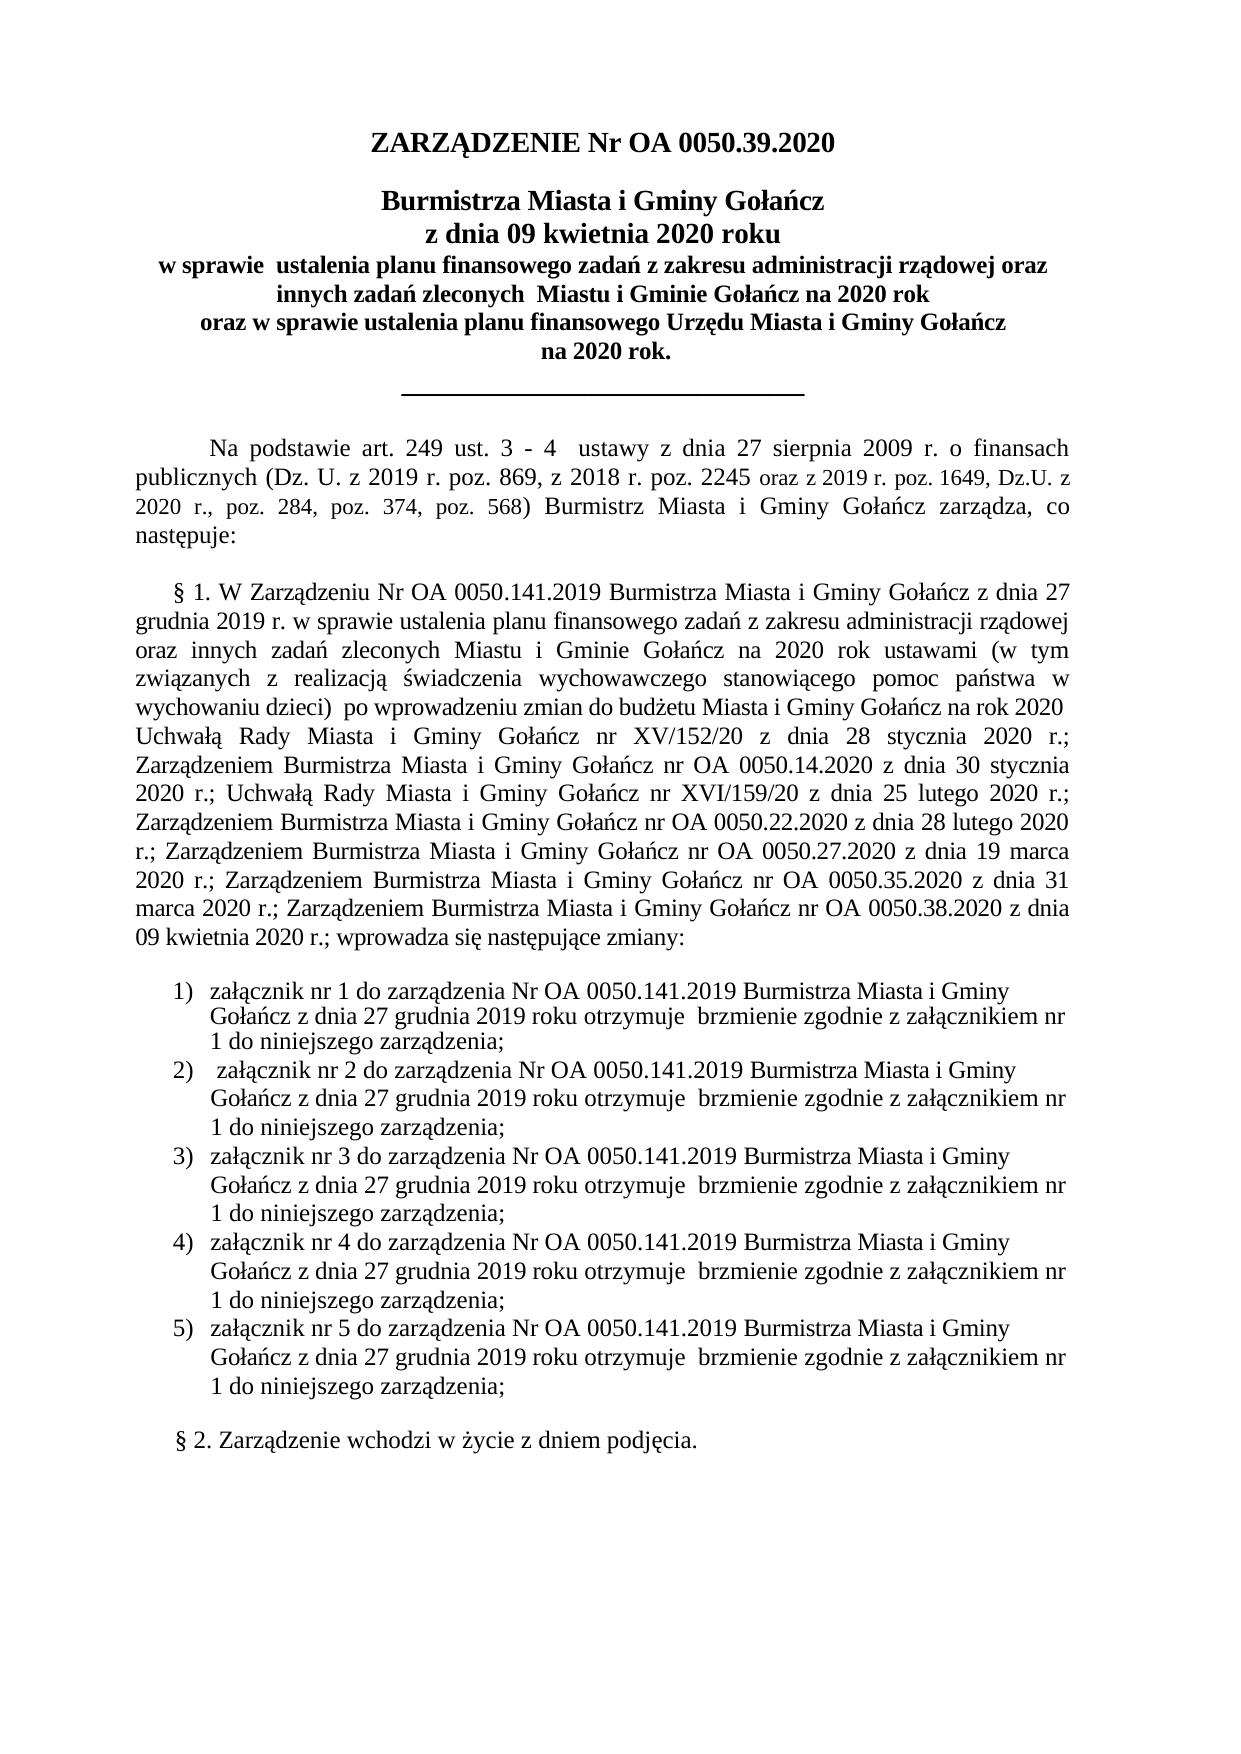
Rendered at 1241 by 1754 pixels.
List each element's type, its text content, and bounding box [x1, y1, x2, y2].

list załącznik nr 4 do zarządzenia Nr OA 0050.141.2019 Burmistrza Miasta i Gminy Gołańcz z dnia 27 grudnia 2019 roku otrzymuje brzmienie zgodnie z załącznikiem nr 1 do niniejszego zarządzenia; [173, 1227, 1070, 1313]
title Uchwałą Rady Miasta i Gminy Gołańcz nr XV/152/20 z dnia 28 stycznia 2020 r.; Zarządzeniem Burmistrza Miasta i Gminy Gołańcz nr OA 0050.14.2020 z dnia 30 stycznia 2020 r.; Uchwałą Rady Miasta i Gminy Gołańcz nr XVI/159/20 z dnia 25 lutego 2020 r.; Zarządzeniem Burmistrza Miasta i Gminy Gołańcz nr OA 0050.22.2020 z dnia 28 lutego 2020 r.; Zarządzeniem Burmistrza Miasta i Gminy Gołańcz nr OA 0050.27.2020 z dnia 19 marca 2020 r.; Zarządzeniem Burmistrza Miasta i Gminy Gołańcz nr OA 0050.35.2020 z dnia 31 marca 2020 r.; Zarządzeniem Burmistrza Miasta i Gminy Gołańcz nr OA 0050.38.2020 z dnia 09 kwietnia 2020 r.; wprowadza się następujące zmiany: [135, 721, 1070, 951]
text z dnia 09 kwietnia 2020 roku [135, 216, 1070, 250]
text ____________________________ [135, 365, 1070, 398]
text Burmistrza Miasta i Gminy Gołańcz [135, 183, 1070, 216]
list załącznik nr 1 do zarządzenia Nr OA 0050.141.2019 Burmistrza Miasta i Gminy Gołańcz z dnia 27 grudnia 2019 roku otrzymuje brzmienie zgodnie z załącznikiem nr 1 do niniejszego zarządzenia; [172, 980, 1070, 1055]
text § 2. Zarządzenie wchodzi w życie z dniem podjęcia. [174, 1428, 1070, 1453]
title ZARZĄDZENIE Nr OA 0050.39.2020 [135, 133, 465, 158]
list załącznik nr 5 do zarządzenia Nr OA 0050.141.2019 Burmistrza Miasta i Gminy Gołańcz z dnia 27 grudnia 2019 roku otrzymuje brzmienie zgodnie z załącznikiem nr 1 do niniejszego zarządzenia; [173, 1313, 1070, 1400]
list załącznik nr 3 do zarządzenia Nr OA 0050.141.2019 Burmistrza Miasta i Gminy Gołańcz z dnia 27 grudnia 2019 roku otrzymuje brzmienie zgodnie z załącznikiem nr 1 do niniejszego zarządzenia; [173, 1141, 1070, 1227]
text oraz w sprawie ustalenia planu finansowego Urzędu Miasta i Gminy Gołańcz [135, 307, 1070, 336]
list załącznik nr 2 do zarządzenia Nr OA 0050.141.2019 Burmistrza Miasta i Gminy Gołańcz z dnia 27 grudnia 2019 roku otrzymuje brzmienie zgodnie z załącznikiem nr 1 do niniejszego zarządzenia; [173, 1055, 1070, 1141]
text w sprawie ustalenia planu finansowego zadań z zakresu administracji rządowej oraz innych zadań zleconych Miastu i Gminie Gołańcz na 2020 rok [135, 250, 1070, 307]
text na 2020 rok. [135, 336, 1070, 365]
text § 1. W Zarządzeniu Nr OA 0050.141.2019 Burmistrza Miasta i Gminy Gołańcz z dnia 27 grudnia 2019 r. w sprawie ustalenia planu finansowego zadań z zakresu administracji rządowej oraz innych zadań zleconych Miastu i Gminie Gołańcz na 2020 rok ustawami (w tym związanych z realizacją świadczenia wychowawczego stanowiącego pomoc państwa w wychowaniu dzieci) po wprowadzeniu zmian do budżetu Miasta i Gminy Gołańcz na rok 2020 [135, 577, 1070, 721]
subtitle Na podstawie art. 249 ust. 3 - 4 ustawy z dnia 27 sierpnia 2009 r. o finansach publicznych (Dz. U. z 2019 r. poz. 869, z 2018 r. poz. 2245 oraz z 2019 r. poz. 1649, Dz.U. z 2020 r., poz. 284, poz. 374, poz. 568) Burmistrz Miasta i Gminy Gołańcz zarządza, co następuje: [135, 433, 1070, 548]
title ZARZĄDZENIE Nr OA 0050.39.2020 [466, 133, 1070, 158]
